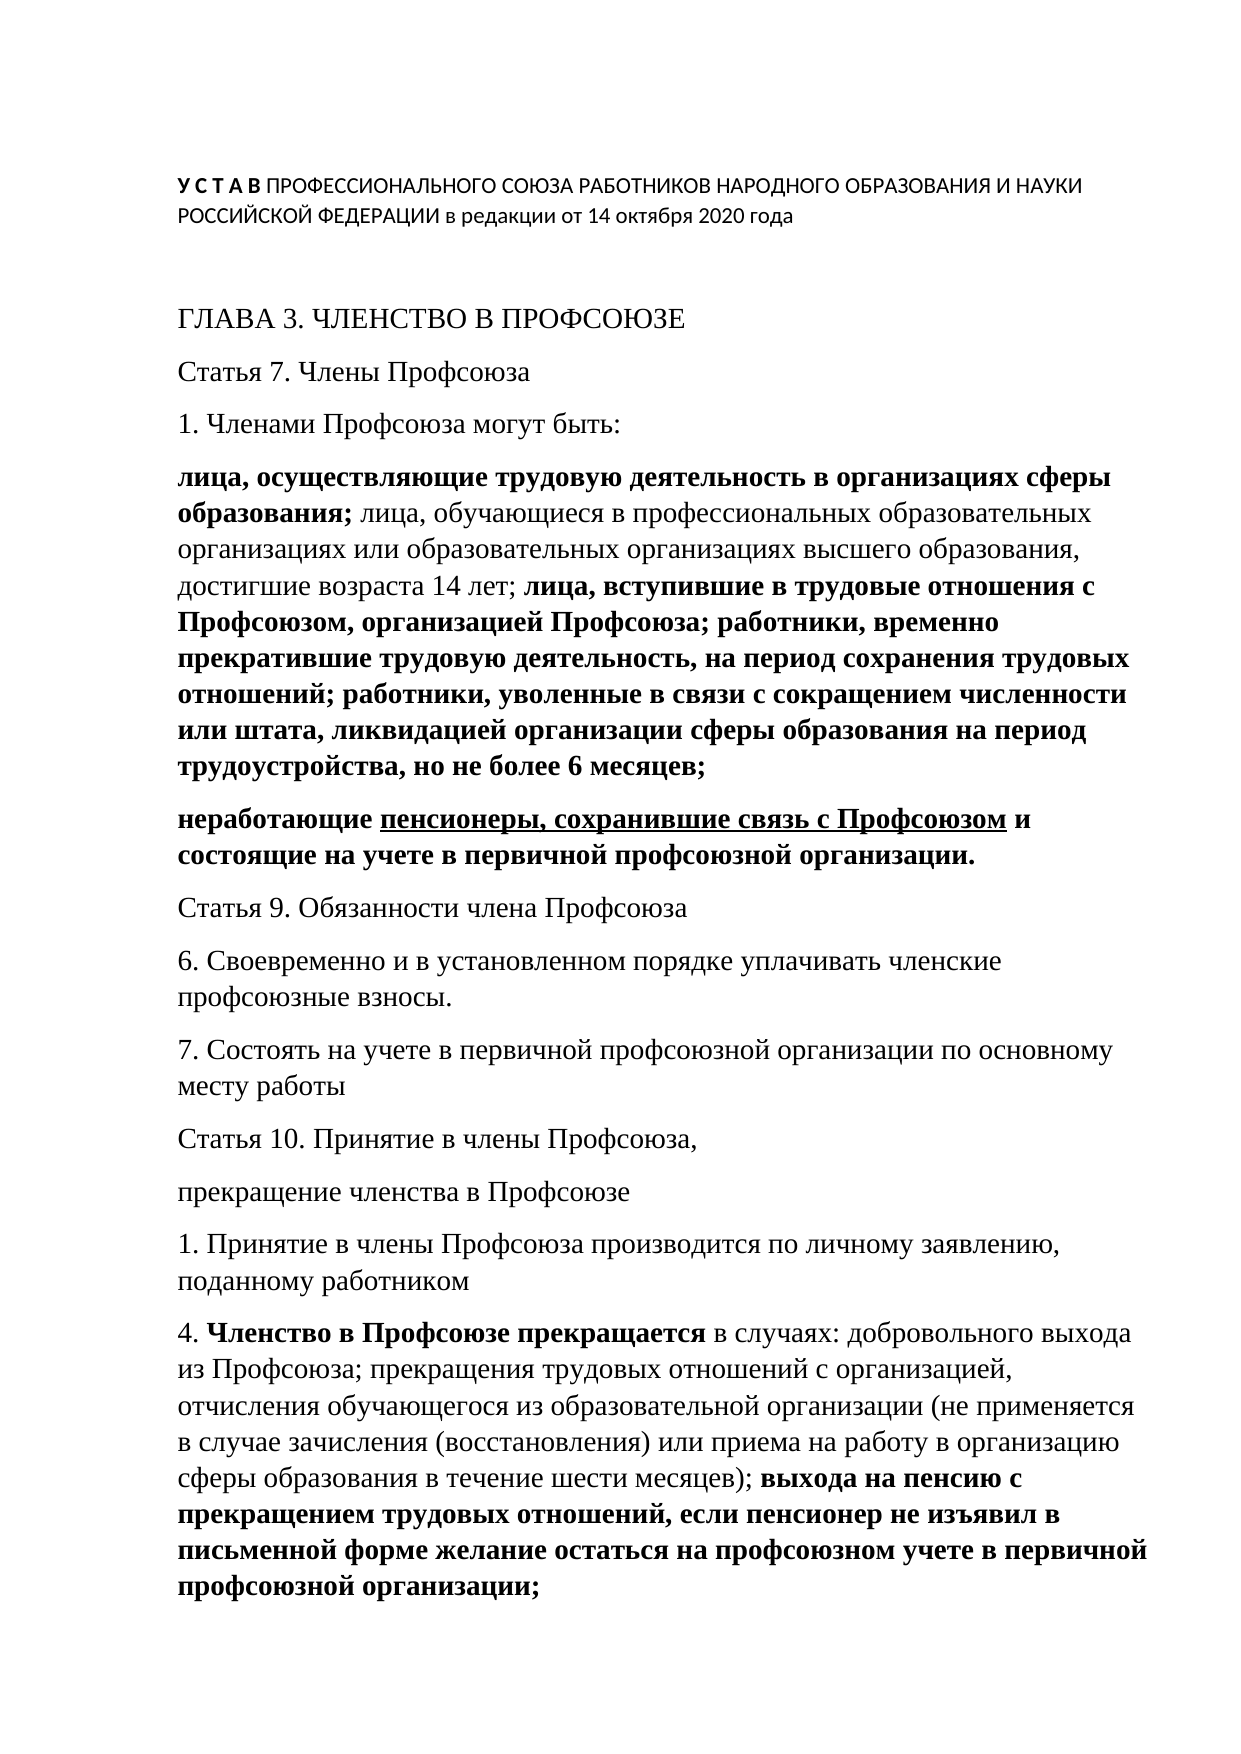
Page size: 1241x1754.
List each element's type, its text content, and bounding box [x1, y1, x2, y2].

text неработающие пенсионеры, сохранившие связь с Профсоюзом и состоящие на учете в первичной профсоюзной организации. [177, 801, 1152, 871]
text 7. Состоять на учете в первичной профсоюзной организации по основному месту работы [177, 1032, 1152, 1102]
text 6. Своевременно и в установленном порядке уплачивать членские профсоюзные взносы. [177, 943, 1152, 1013]
text Статья 7. Члены Профсоюза [177, 354, 1152, 387]
text Статья 10. Принятие в члены Профсоюза, [177, 1121, 1152, 1154]
text У С Т А В ПРОФЕССИОНАЛЬНОГО СОЮЗА РАБОТНИКОВ НАРОДНОГО ОБРАЗОВАНИЯ И НАУКИ РОССИЙСКОЙ ФЕДЕРАЦИИ в редакции от 14 октября 2020 года [177, 171, 1152, 229]
text прекращение членства в Профсоюзе [177, 1174, 1152, 1207]
text Статья 9. Обязанности члена Профсоюза [177, 890, 1152, 924]
text лица, осуществляющие трудовую деятельность в организациях сферы образования; лица, обучающиеся в профессиональных образовательных организациях или образовательных организациях высшего образования, достигшие возраста 14 лет; лица, вступившие в трудовые отношения с Профсоюзом, организацией Профсоюза; работники, временно прекратившие трудовую деятельность, на период сохранения трудовых отношений; работники, уволенные в связи с сокращением численности или штата, ликвидацией организации сферы образования на период трудоустройства, но не более 6 месяцев; [177, 459, 1152, 782]
text 4. Членство в Профсоюзе прекращается в случаях: добровольного выхода из Профсоюза; прекращения трудовых отношений с организацией, отчисления обучающегося из образовательной организации (не применяется в случае зачисления (восстановления) или приема на работу в организацию сферы образования в течение шести месяцев); выхода на пенсию с прекращением трудовых отношений, если пенсионер не изъявил в письменной форме желание остаться на профсоюзном учете в первичной профсоюзной организации; [177, 1316, 1152, 1602]
text ГЛАВА 3. ЧЛЕНСТВО В ПРОФСОЮЗЕ [177, 301, 1152, 334]
text 1. Принятие в члены Профсоюза производится по личному заявлению, поданному работником [177, 1227, 1152, 1296]
text 1. Членами Профсоюза могут быть: [177, 406, 1152, 440]
